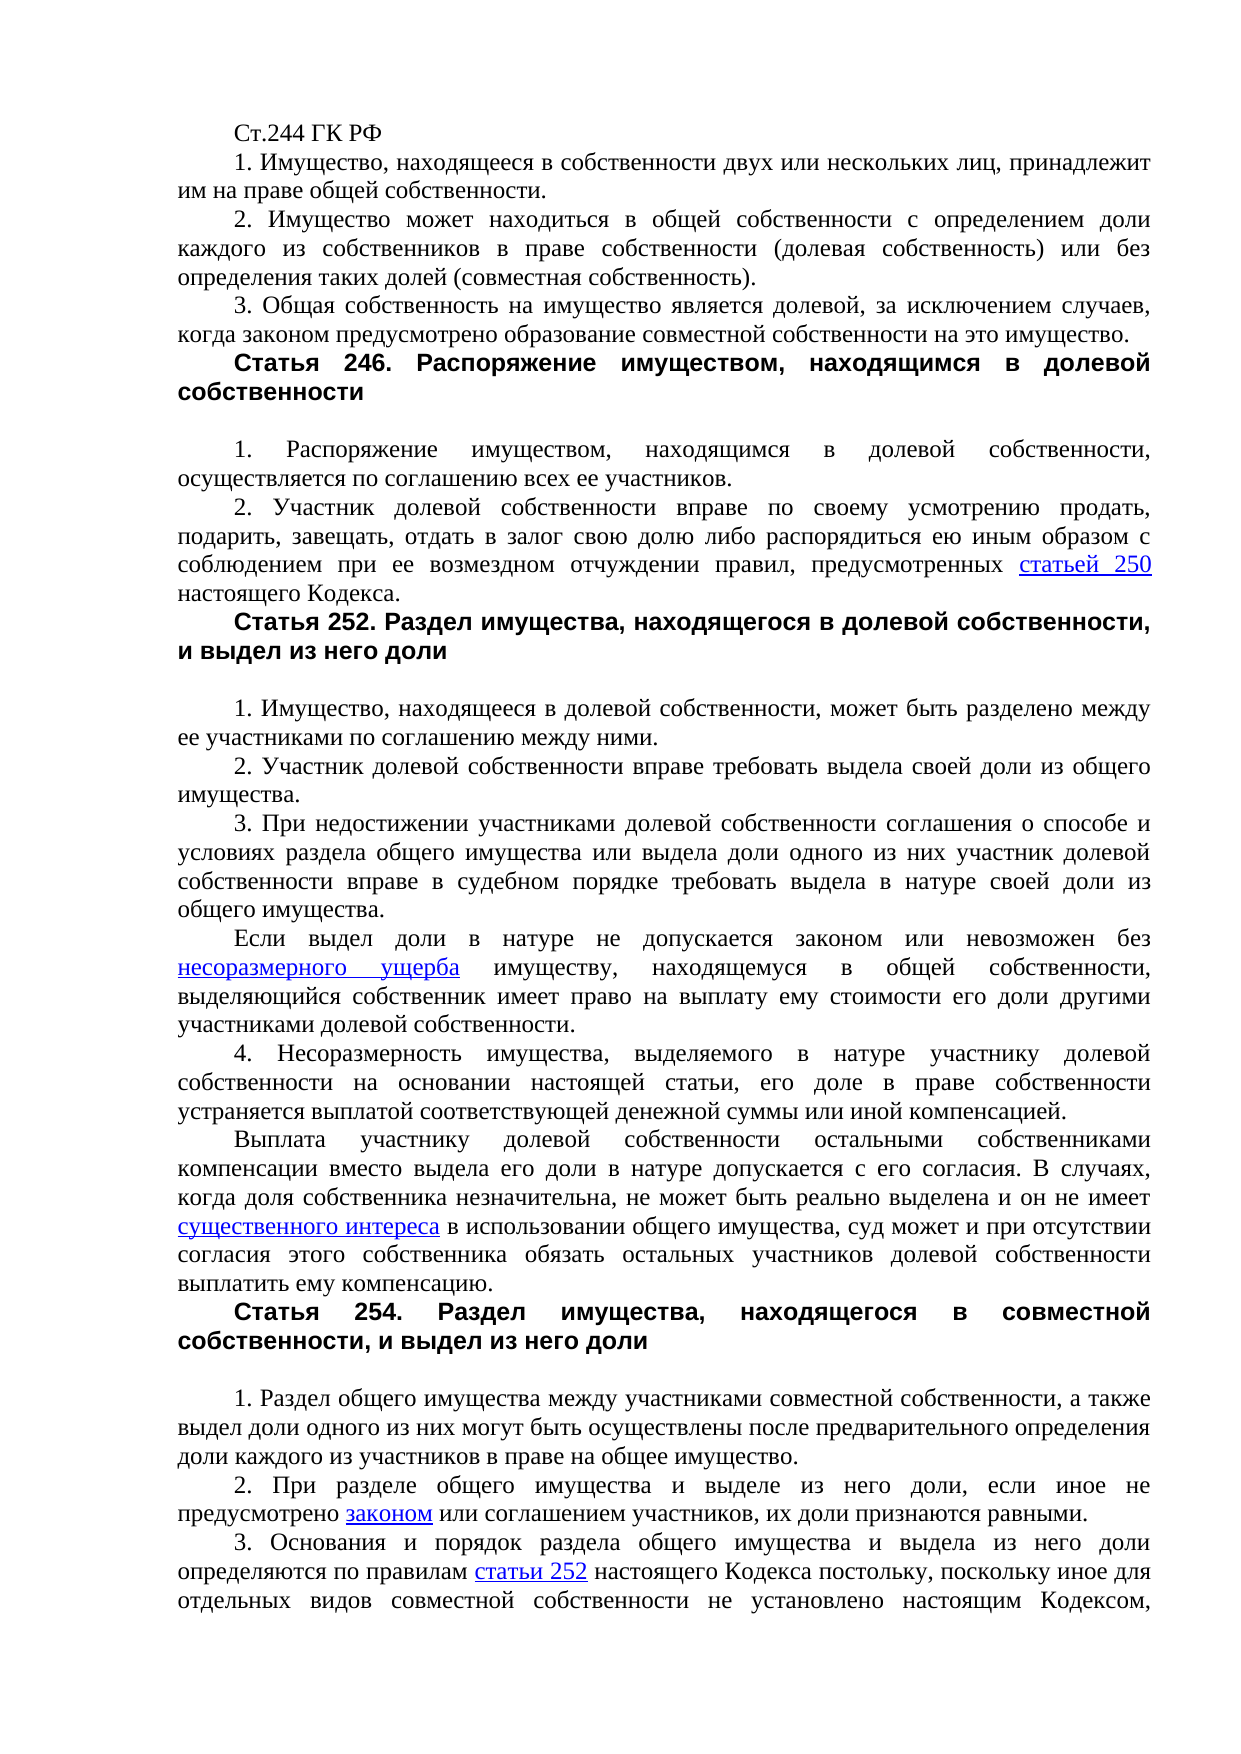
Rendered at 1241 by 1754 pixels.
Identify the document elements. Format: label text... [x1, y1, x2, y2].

text Если выдел доли в натуре не допускается законом или невозможен без несоразмерного ущерба имуществу, находящемуся в общей собственности, выделяющийся собственник имеет право на выплату ему стоимости его доли другими участниками долевой собственности. [177, 923, 1152, 1038]
text Ст.244 ГК РФ [177, 118, 1152, 147]
text Статья 252. Раздел имущества, находящегося в долевой собственности, и выдел из него доли [177, 607, 1152, 664]
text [177, 1527, 1152, 1613]
text Выплата участнику долевой собственности остальными собственниками компенсации вместо выдела его доли в натуре допускается с его согласия. В случаях, когда доля собственника незначительна, не может быть реально выделена и он не имеет существенного интереса в использовании общего имущества, суд может и при отсутствии согласия этого собственника обязать остальных участников долевой собственности выплатить ему компенсацию. [177, 1124, 1152, 1297]
text 2. Участник долевой собственности вправе по своему усмотрению продать, подарить, завещать, отдать в залог свою долю либо распорядиться ею иным образом с соблюдением при ее возмездном отчуждении правил, предусмотренных статьей 250 настоящего Кодекса. [177, 492, 1152, 607]
text 4. Несоразмерность имущества, выделяемого в натуре участнику долевой собственности на основании настоящей статьи, его доле в праве собственности устраняется выплатой соответствующей денежной суммы или иной компенсацией. [177, 1038, 1152, 1124]
text 1. Имущество, находящееся в долевой собственности, может быть разделено между ее участниками по соглашению между ними. [177, 693, 1152, 751]
text 2. Имущество может находиться в общей собственности с определением доли каждого из собственников в праве собственности (долевая собственность) или без определения таких долей (совместная собственность). [177, 204, 1152, 291]
text 3. При недостижении участниками долевой собственности соглашения о способе и условиях раздела общего имущества или выдела доли одного из них участник долевой собственности вправе в судебном порядке требовать выдела в натуре своей доли из общего имущества. [177, 808, 1152, 923]
text Статья 246. Распоряжение имуществом, находящимся в долевой собственности [177, 348, 1152, 406]
text 2. Участник долевой собственности вправе требовать выдела своей доли из общего имущества. [177, 751, 1152, 808]
text 1. Распоряжение имуществом, находящимся в долевой собственности, осуществляется по соглашению всех ее участников. [177, 434, 1152, 492]
text 2. При разделе общего имущества и выделе из него доли, если иное не предусмотрено законом или соглашением участников, их доли признаются равными. [177, 1470, 1152, 1527]
text 3. Общая собственность на имущество является долевой, за исключением случаев, когда законом предусмотрено образование совместной собственности на это имущество. [177, 291, 1152, 348]
text 1. Имущество, находящееся в собственности двух или нескольких лиц, принадлежит им на праве общей собственности. [177, 147, 1152, 204]
text Статья 254. Раздел имущества, находящегося в совместной собственности, и выдел из него доли [177, 1297, 1152, 1355]
text 1. Раздел общего имущества между участниками совместной собственности, а также выдел доли одного из них могут быть осуществлены после предварительного определения доли каждого из участников в праве на общее имущество. [177, 1383, 1152, 1470]
